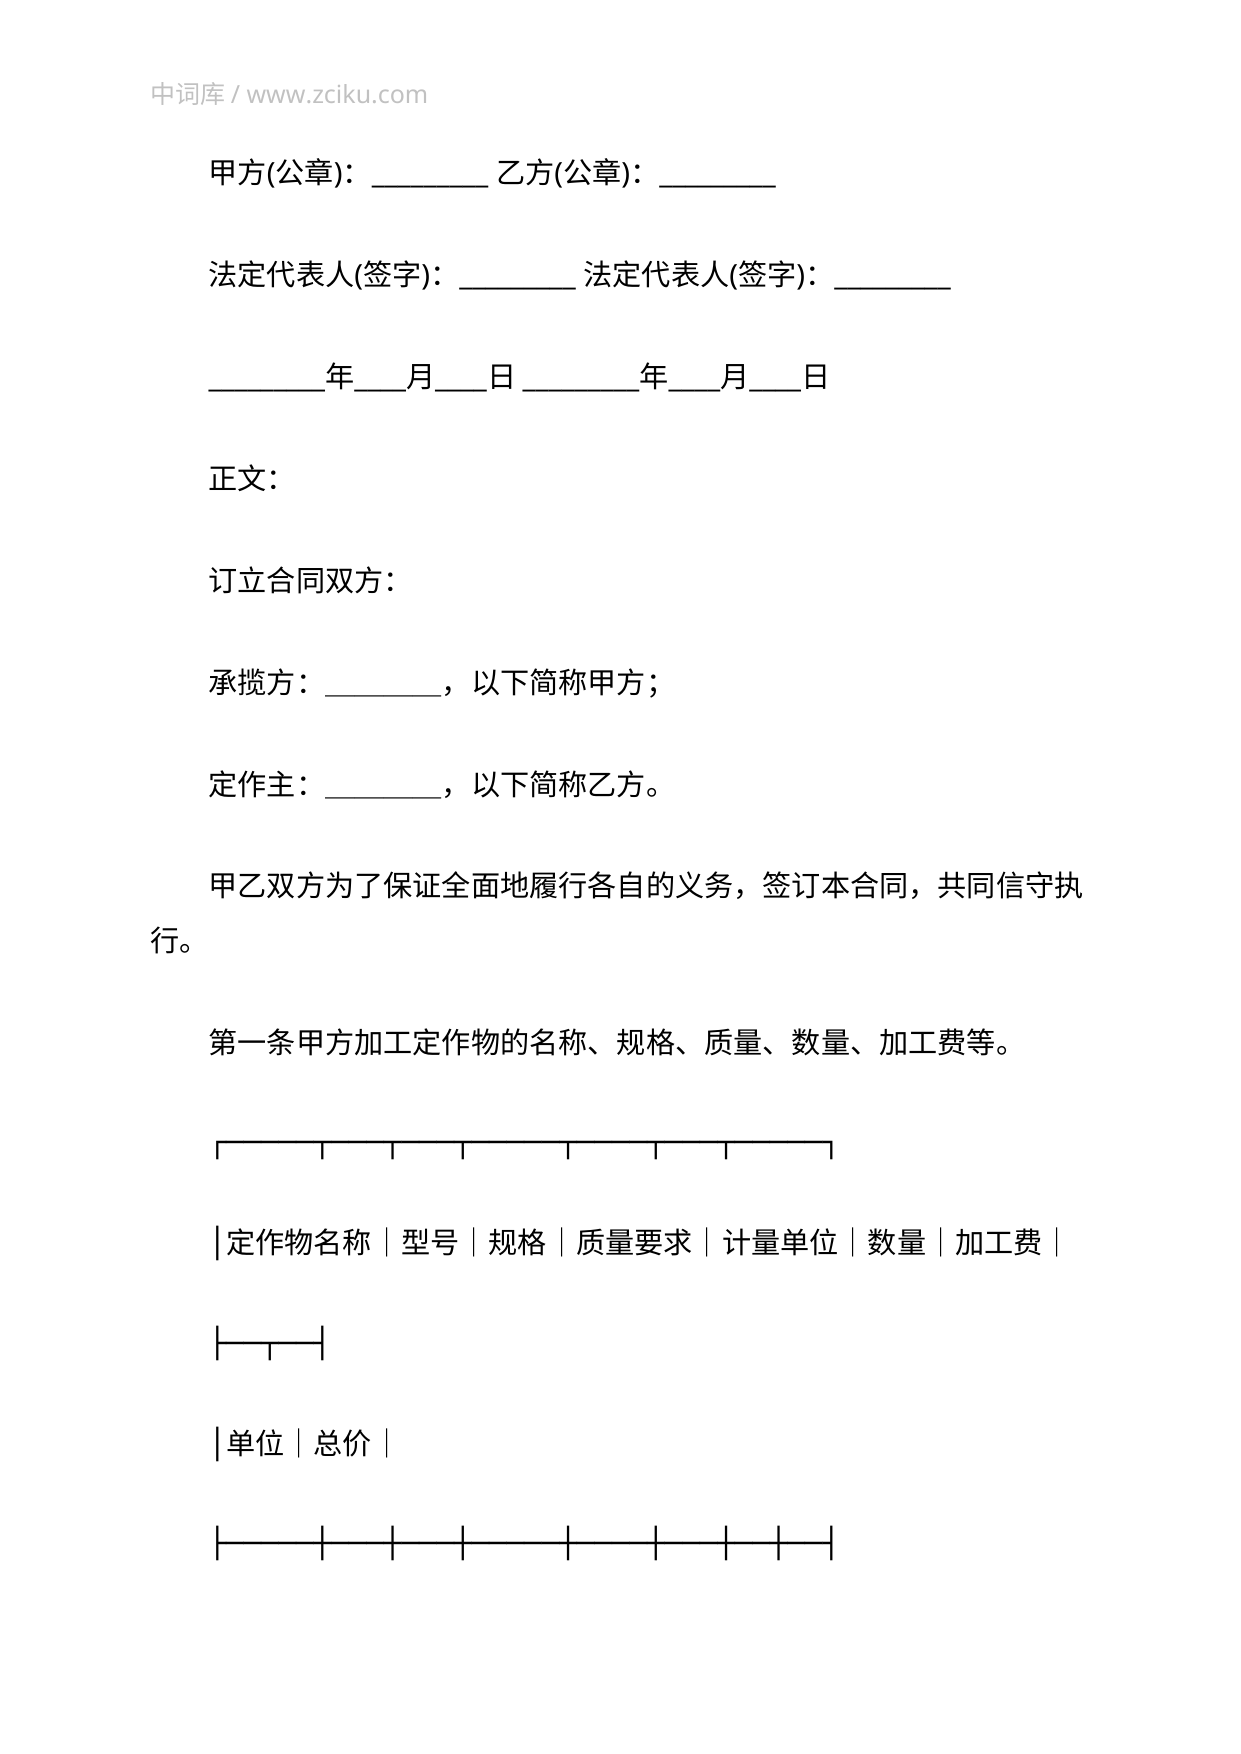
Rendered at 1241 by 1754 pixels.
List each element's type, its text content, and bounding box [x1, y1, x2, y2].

text _________年____月____日 _________年____月____日 [150, 354, 1090, 396]
text 法定代表人(签字)：_________ 法定代表人(签字)：_________ [150, 252, 1090, 294]
text 订立合同双方： [150, 558, 1090, 600]
text 正文： [150, 456, 1090, 498]
text 甲方(公章)：_________ 乙方(公章)：_________ [150, 150, 1090, 192]
text ├──┬──┤ [150, 1322, 1090, 1362]
text │定作物名称│型号│规格│质量要求│计量单位│数量│加工费│ [150, 1220, 1090, 1262]
text 定作主：＿＿＿＿，以下简称乙方。 [150, 761, 1090, 803]
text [150, 1522, 1090, 1562]
text 承揽方：＿＿＿＿，以下简称甲方； [150, 659, 1090, 702]
text 甲乙双方为了保证全面地履行各自的义务，签订本合同，共同信守执行。 [150, 863, 1090, 960]
text 第一条甲方加工定作物的名称、规格、质量、数量、加工费等。 [150, 1020, 1090, 1062]
text │单位│总价│ [150, 1420, 1090, 1463]
text ┌─────┬───┬───┬─────┬────┬───┬─────┐ [150, 1121, 1090, 1161]
